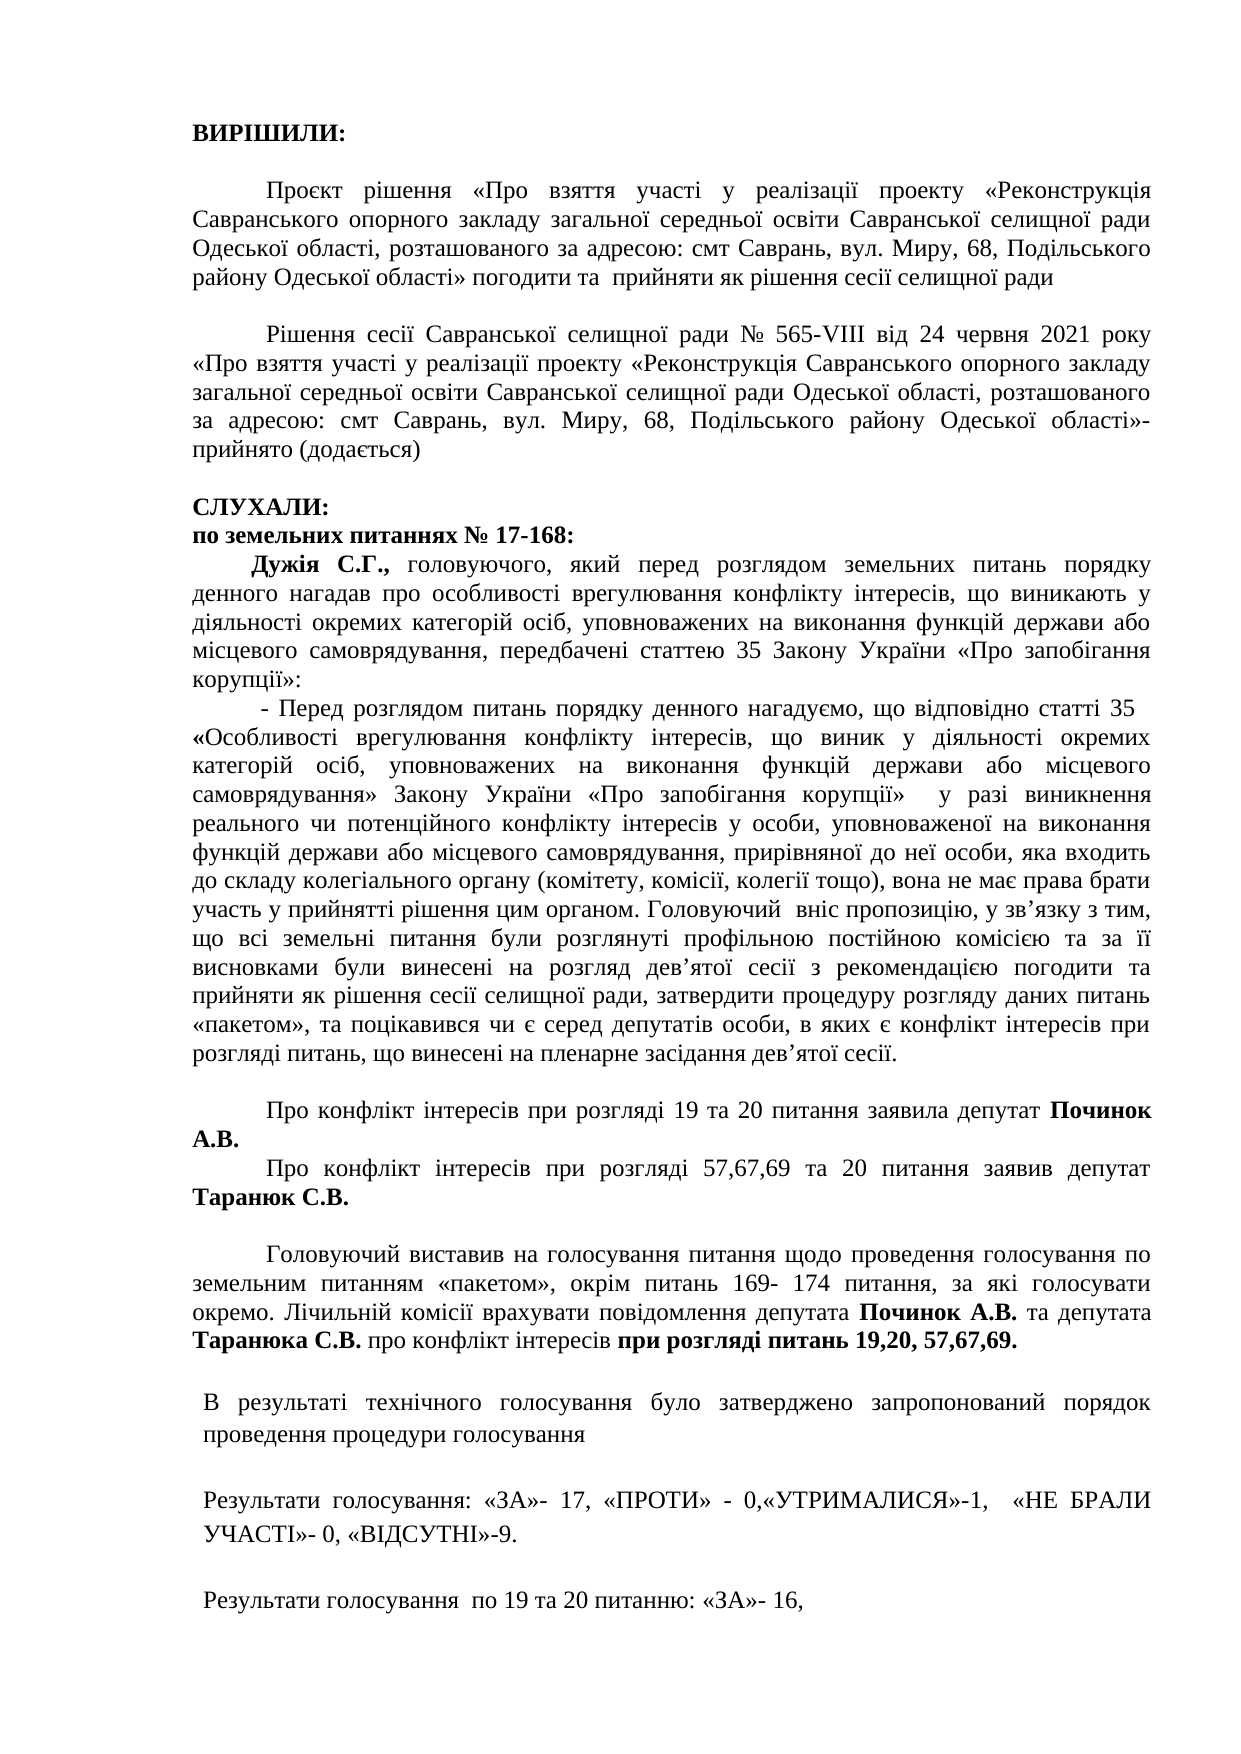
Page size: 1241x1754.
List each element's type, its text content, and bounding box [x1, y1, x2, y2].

text по земельних питаннях № 17-168: [192, 521, 1152, 549]
text Головуючий виставив на голосування питання щодо проведення голосування по земельним питанням «пакетом», окрім питань 169- 174 питання, за які голосувати окремо. Лічильній комісії врахувати повідомлення депутата Починок А.В. та депутата Таранюка С.В. про конфлікт інтересів при розгляді питань 19,20, 57,67,69. [192, 1239, 1152, 1354]
text Про конфлікт інтересів при розгляді 57,67,69 та 20 питання заявив депутат Таранюк С.В. [192, 1153, 1152, 1211]
list Результати голосування по 19 та 20 питанню: «ЗА»- 16, [203, 1585, 1152, 1613]
list Результати голосування: «ЗА»- 17, «ПРОТИ» - 0,«УТРИМАЛИСЯ»-1, «НЕ БРАЛИ УЧАСТІ»- 0, «ВІДСУТНІ»-9. [203, 1486, 1152, 1547]
text Рішення сесії Савранської селищної ради № 565-VІІІ від 24 червня 2021 року «Про взяття участі у реалізації проекту «Реконструкція Савранського опорного закладу загальної середньої освіти Савранської селищної ради Одеської області, розташованого за адресою: смт Саврань, вул. Миру, 68, Подільського району Одеської області»- прийнято (додається) [192, 319, 1152, 463]
text СЛУХАЛИ: [192, 492, 1152, 521]
text Про конфлікт інтересів при розгляді 19 та 20 питання заявила депутат Починок А.В. [192, 1096, 1152, 1153]
text Проєкт рішення «Про взяття участі у реалізації проекту «Реконструкція Савранського опорного закладу загальної середньої освіти Савранської селищної ради Одеської області, розташованого за адресою: смт Саврань, вул. Миру, 68, Подільського району Одеської області» погодити та прийняти як рішення сесії селищної ради [192, 176, 1152, 291]
text ВИРІШИЛИ: [192, 118, 1152, 147]
text - Перед розглядом питань порядку денного нагадуємо, що відповідно статті 35 «Особливості врегулювання конфлікту інтересів, що виник у діяльності окремих категорій осіб, уповноважених на виконання функцій держави або місцевого самоврядування» Закону України «Про запобігання корупції» у разі виникнення реального чи потенційного конфлікту інтересів у особи, уповноваженої на виконання функцій держави або місцевого самоврядування, прирівняної до неї особи, яка входить до складу колегіального органу (комітету, комісії, колегії тощо), вона не має права брати участь у прийнятті рішення цим органом. Головуючий вніс пропозицію, у зв’язку з тим, що всі земельні питання були розглянуті профільною постійною комісією та за її висновками були винесені на розгляд дев’ятої сесії з рекомендацією погодити та прийняти як рішення сесії селищної ради, затвердити процедуру розгляду даних питань «пакетом», та поцікавився чи є серед депутатів особи, в яких є конфлікт інтересів при розгляді питань, що винесені на пленарне засідання дев’ятої сесії. [192, 693, 1152, 1067]
subtitle Дужія С.Г., головуючого, який перед розглядом земельних питань порядку денного нагадав про особливості врегулювання конфлікту інтересів, що виникають у діяльності окремих категорій осіб, уповноважених на виконання функцій держави або місцевого самоврядування, передбачені статтею 35 Закону України «Про запобігання корупції»: [192, 549, 1152, 693]
list В результаті технічного голосування було затверджено запропонований порядок проведення процедури голосування [203, 1387, 1152, 1448]
